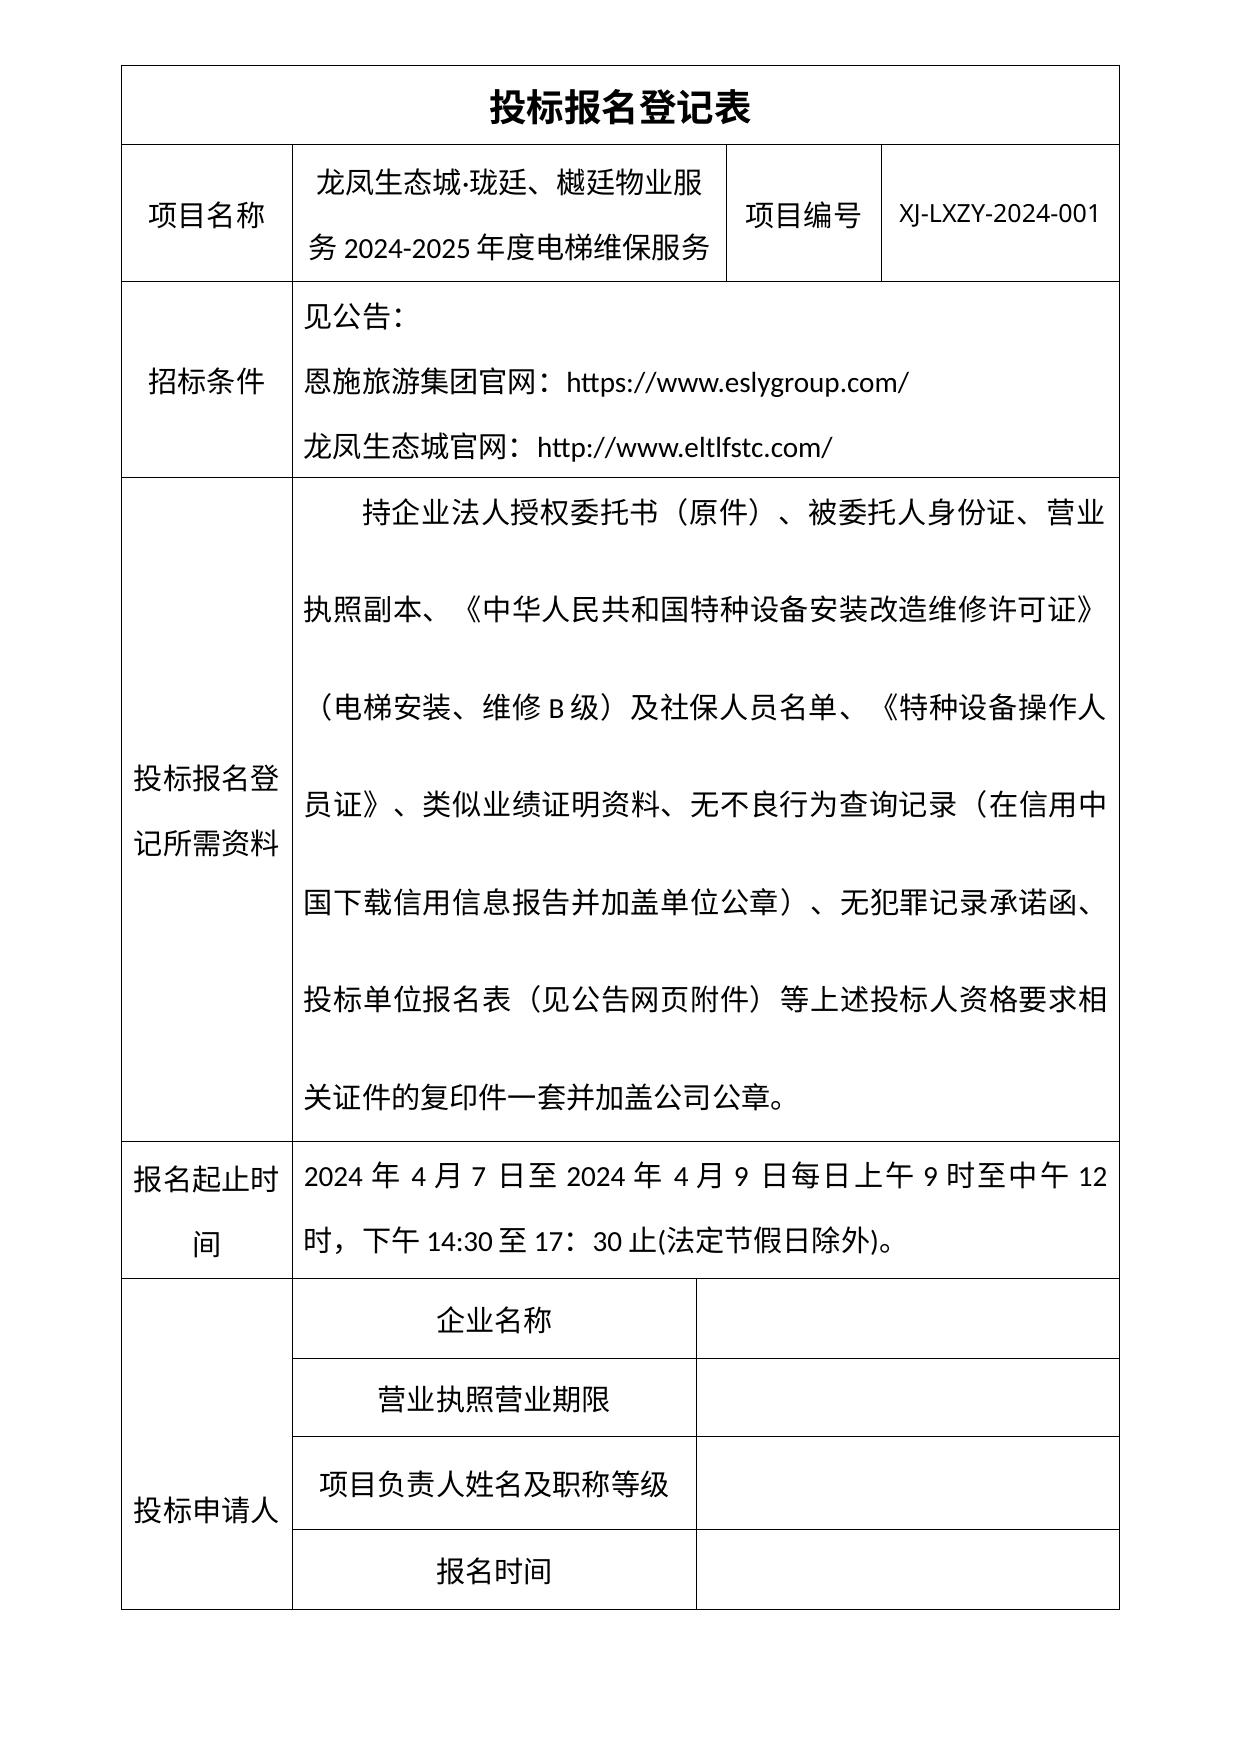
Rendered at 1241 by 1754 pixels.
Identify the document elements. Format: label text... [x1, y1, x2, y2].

table_header 投标报名登记表 [122, 66, 1119, 144]
table_cell [697, 1279, 1119, 1358]
table_cell 投标报名登记所需资料 [122, 478, 292, 1141]
table_cell 招标条件 [122, 282, 292, 477]
table_cell [697, 1437, 1119, 1529]
table_cell 项目负责人姓名及职称等级 [293, 1437, 696, 1529]
table_cell 报名时间 [293, 1530, 696, 1609]
table_cell [697, 1530, 1119, 1609]
table_cell XJ-LXZY-2024-001 [882, 145, 1119, 281]
table_cell [697, 1359, 1119, 1436]
table_cell 企业名称 [293, 1279, 696, 1358]
table_cell 项目名称 [122, 145, 292, 281]
table_cell 龙凤生态城·珑廷、樾廷物业服务2024-2025年度电梯维保服务 [293, 145, 726, 281]
table_cell 2024年 4月7 日至2024年 4月9 日每日上午9时至中午12时，下午14:30至17：30止(法定节假日除外)。 [293, 1142, 1119, 1278]
table_cell 见公告： 恩施旅游集团官网：https://www.eslygroup.com/ 龙凤生态城官网：http://www.eltlfstc.com/ [293, 282, 1119, 477]
table_cell 项目编号 [727, 145, 881, 281]
table_cell 持企业法人授权委托书（原件）、被委托人身份证、营业执照副本、《中华人民共和国特种设备安装改造维修许可证》（电梯安装、维修B级）及社保人员名单、《特种设备操作人员证》、类似业绩证明资料、无不良行为查询记录（在信用中国下载信用信息报告并加盖单位公章）、无犯罪记录承诺函、投标单位报名表（见公告网页附件）等上述投标人资格要求相关证件的复印件一套并加盖公司公章。 [293, 478, 1119, 1141]
table_cell 营业执照营业期限 [293, 1359, 696, 1436]
table_cell 报名起止时间 [122, 1142, 292, 1278]
table_cell 投标申请人 [122, 1279, 292, 1609]
